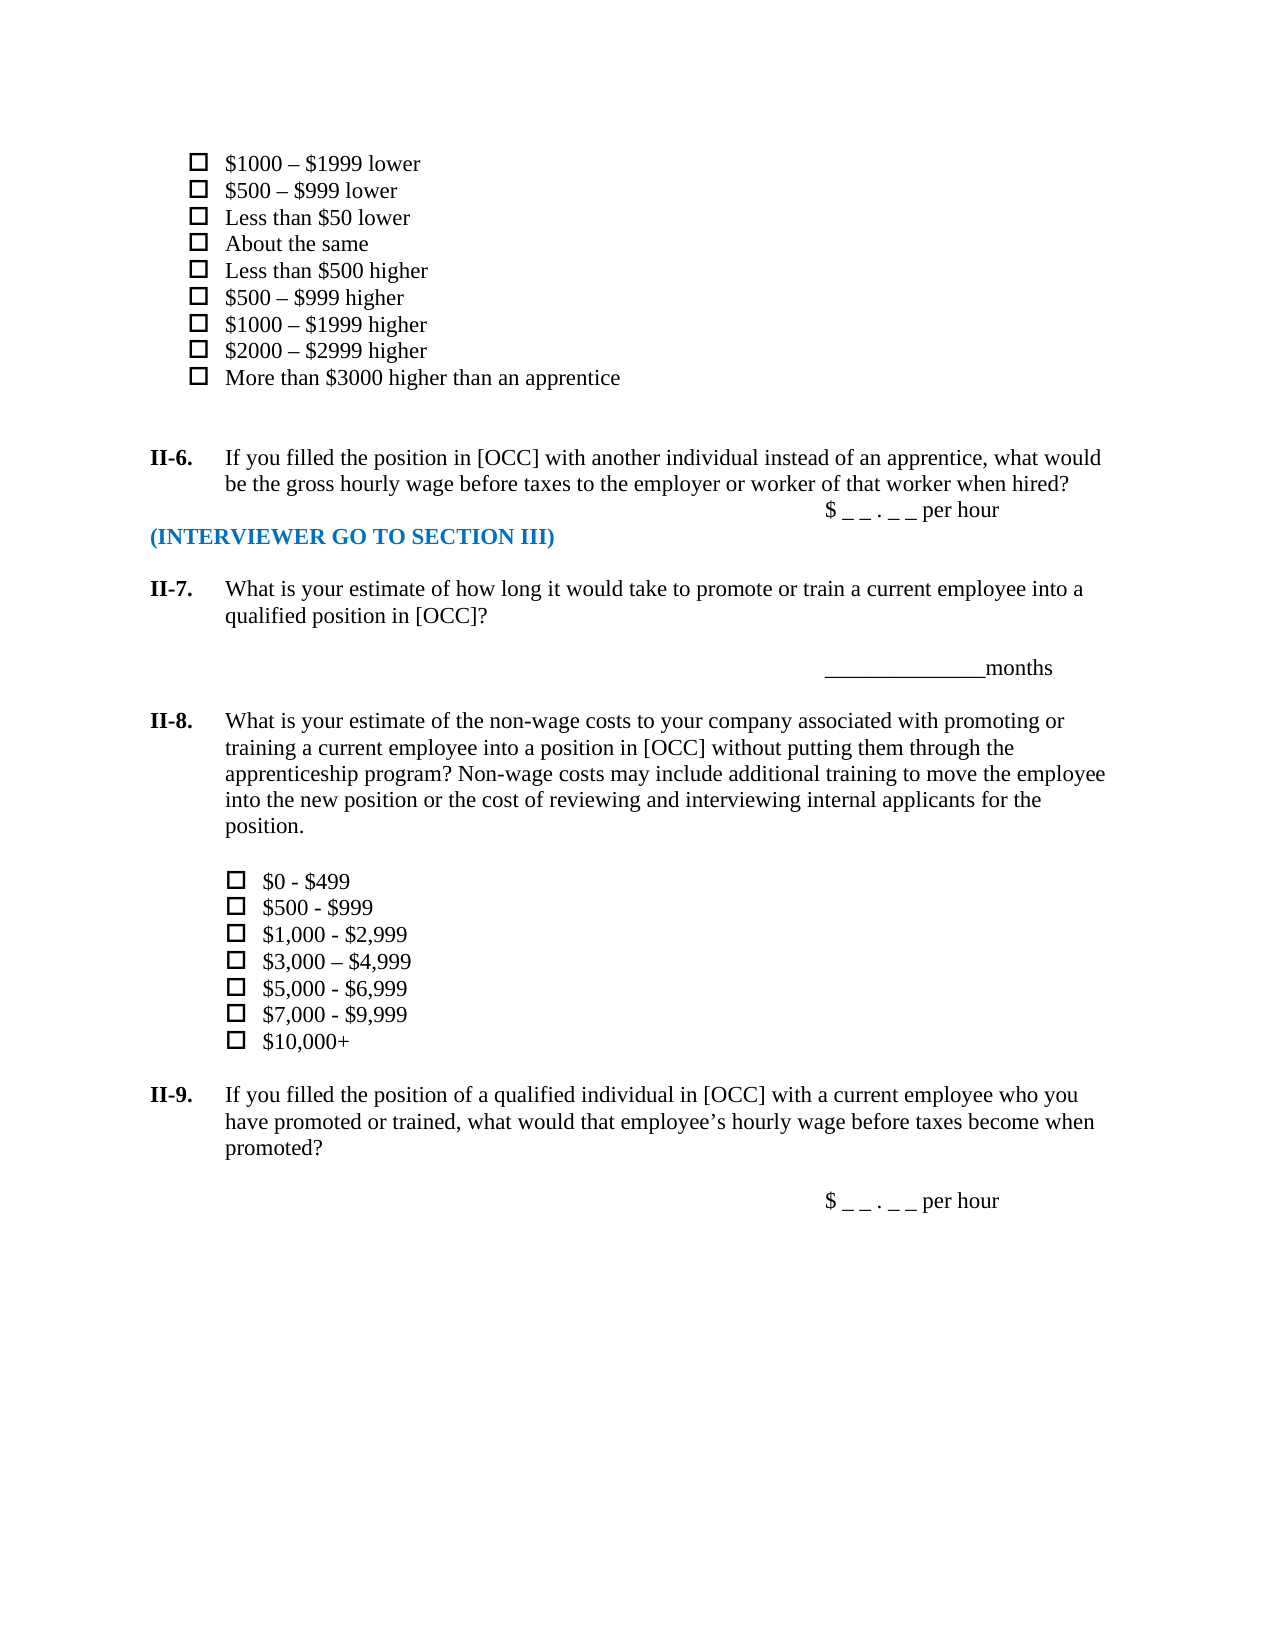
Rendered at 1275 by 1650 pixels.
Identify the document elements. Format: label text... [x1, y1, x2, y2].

list About the same [187, 230, 1125, 257]
list $1000 – $1999 higher [187, 311, 1125, 337]
text II-6. If you filled the position in [OCC] with another individual instead of an apprentice, what would be the gross hourly wage before taxes to the employer or worker of that worker when hired? [150, 444, 1125, 496]
list More than $3000 higher than an apprentice [187, 364, 1125, 391]
list $3,000 – $4,999 [225, 948, 1125, 975]
list Less than $500 higher [187, 257, 1125, 284]
list $1000 – $1999 lower [187, 150, 1125, 177]
list $2000 – $2999 higher [187, 337, 1125, 364]
list $1,000 - $2,999 [225, 921, 1125, 948]
text II-9. If you filled the position of a qualified individual in [OCC] with a current employee who you have promoted or trained, what would that employee’s hourly wage before taxes become when promoted? [150, 1081, 1125, 1161]
list $500 – $999 lower [187, 177, 1125, 203]
list $500 – $999 higher [187, 284, 1125, 311]
text (INTERVIEWER GO TO SECTION III) [150, 523, 1125, 549]
list $5,000 - $6,999 [225, 975, 1125, 1002]
text ______________months [150, 654, 1125, 681]
text $ _ _ . _ _ per hour [150, 1187, 1125, 1213]
text $ _ _ . _ _ per hour [150, 496, 1125, 523]
text II-7. What is your estimate of how long it would take to promote or train a current employee into a qualified position in [OCC]? [150, 575, 1125, 628]
list Less than $50 lower [187, 203, 1125, 230]
list $10,000+ [225, 1028, 1125, 1055]
list $7,000 - $9,999 [225, 1002, 1125, 1028]
list $0 - $499 [225, 868, 1125, 894]
text II-8. What is your estimate of the non-wage costs to your company associated with promoting or training a current employee into a position in [OCC] without putting them through the apprenticeship program? Non-wage costs may include additional training to move the employee into the new position or the cost of reviewing and interviewing internal applicants for the position. [150, 707, 1125, 839]
list $500 - $999 [225, 894, 1125, 921]
